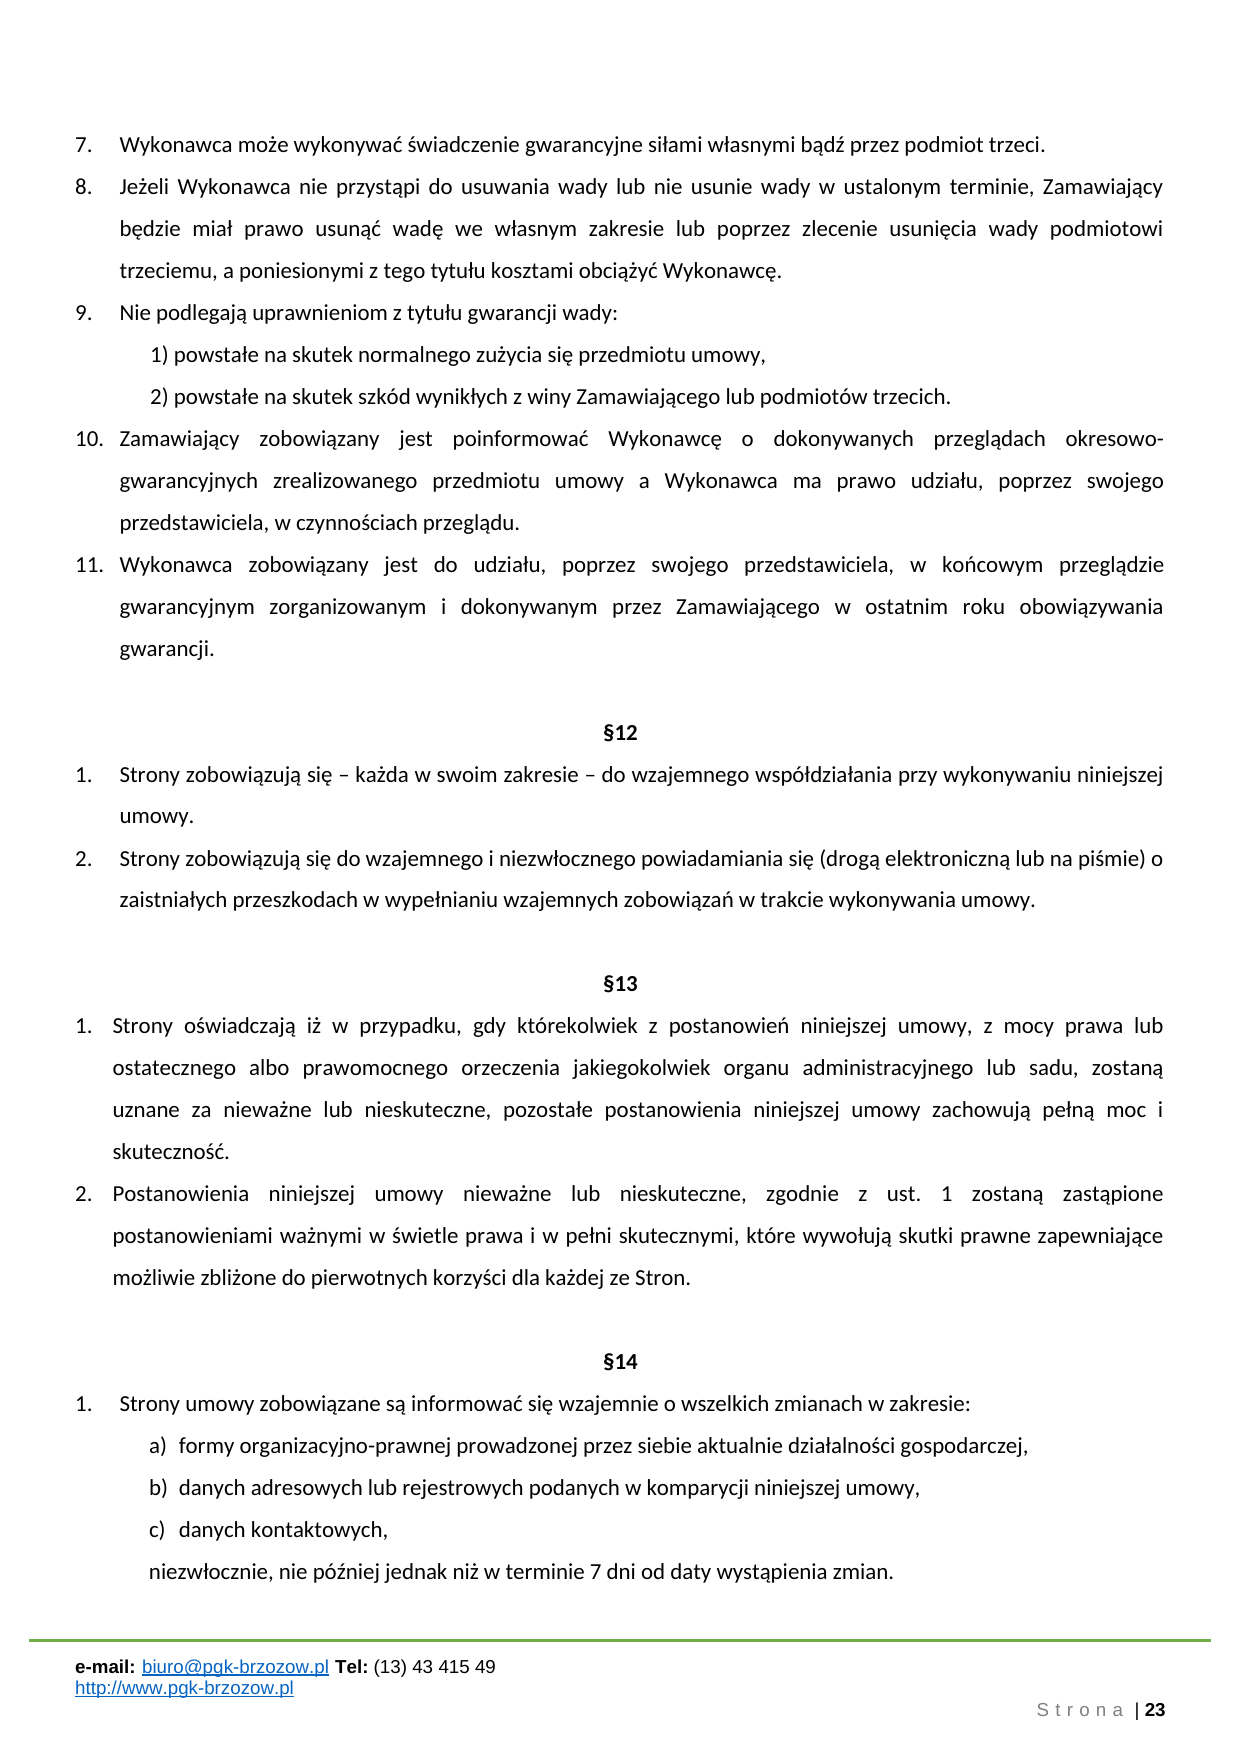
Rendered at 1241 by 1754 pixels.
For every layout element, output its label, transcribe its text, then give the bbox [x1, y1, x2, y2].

text 2. Strony zobowiązują się do wzajemnego i niezwłocznego powiadamiania się (drogą elektroniczną lub na piśmie) o zaistniałych przeszkodach w wypełnianiu wzajemnych zobowiązań w trakcie wykonywania umowy. [75, 844, 1165, 914]
list Nie podlegają uprawnieniom z tytułu gwarancji wady: [75, 298, 1165, 326]
list Zamawiający zobowiązany jest poinformować Wykonawcę o dokonywanych przeglądach okresowo-gwarancyjnych zrealizowanego przedmiotu umowy a Wykonawca ma prawo udziału, poprzez swojego przedstawiciela, w czynnościach przeglądu. [75, 424, 1165, 536]
list danych kontaktowych, [149, 1515, 1165, 1543]
list Strony umowy zobowiązane są informować się wzajemnie o wszelkich zmianach w zakresie: [75, 1389, 1165, 1417]
text niezwłocznie, nie później jednak niż w terminie 7 dni od daty wystąpienia zmian. [75, 1557, 1165, 1585]
list formy organizacyjno-prawnej prowadzonej przez siebie aktualnie działalności gospodarczej, [149, 1431, 1165, 1459]
list danych adresowych lub rejestrowych podanych w komparycji niniejszej umowy, [149, 1473, 1165, 1501]
list Wykonawca może wykonywać świadczenie gwarancyjne siłami własnymi bądź przez podmiot trzeci. [75, 130, 1165, 158]
list Jeżeli Wykonawca nie przystąpi do usuwania wady lub nie usunie wady w ustalonym terminie, Zamawiający będzie miał prawo usunąć wadę we własnym zakresie lub poprzez zlecenie usunięcia wady podmiotowi trzeciemu, a poniesionymi z tego tytułu kosztami obciążyć Wykonawcę. [75, 172, 1165, 284]
list Wykonawca zobowiązany jest do udziału, poprzez swojego przedstawiciela, w końcowym przeglądzie gwarancyjnym zorganizowanym i dokonywanym przez Zamawiającego w ostatnim roku obowiązywania gwarancji. [75, 550, 1165, 662]
list 2) powstałe na skutek szkód wynikłych z winy Zamawiającego lub podmiotów trzecich. [150, 382, 1165, 410]
list Postanowienia niniejszej umowy nieważne lub nieskuteczne, zgodnie z ust. 1 zostaną zastąpione postanowieniami ważnymi w świetle prawa i w pełni skutecznymi, które wywołują skutki prawne zapewniające możliwie zbliżone do pierwotnych korzyści dla każdej ze Stron. [75, 1179, 1165, 1291]
text 1. Strony zobowiązują się – każda w swoim zakresie – do wzajemnego współdziałania przy wykonywaniu niniejszej umowy. [75, 760, 1165, 830]
text §12 [75, 718, 1165, 746]
list 1) powstałe na skutek normalnego zużycia się przedmiotu umowy, [150, 340, 1165, 368]
text §14 [75, 1347, 1165, 1375]
text §13 [75, 969, 1165, 998]
list Strony oświadczają iż w przypadku, gdy którekolwiek z postanowień niniejszej umowy, z mocy prawa lub ostatecznego albo prawomocnego orzeczenia jakiegokolwiek organu administracyjnego lub sadu, zostaną uznane za nieważne lub nieskuteczne, pozostałe postanowienia niniejszej umowy zachowują pełną moc i skuteczność. [75, 1012, 1165, 1166]
